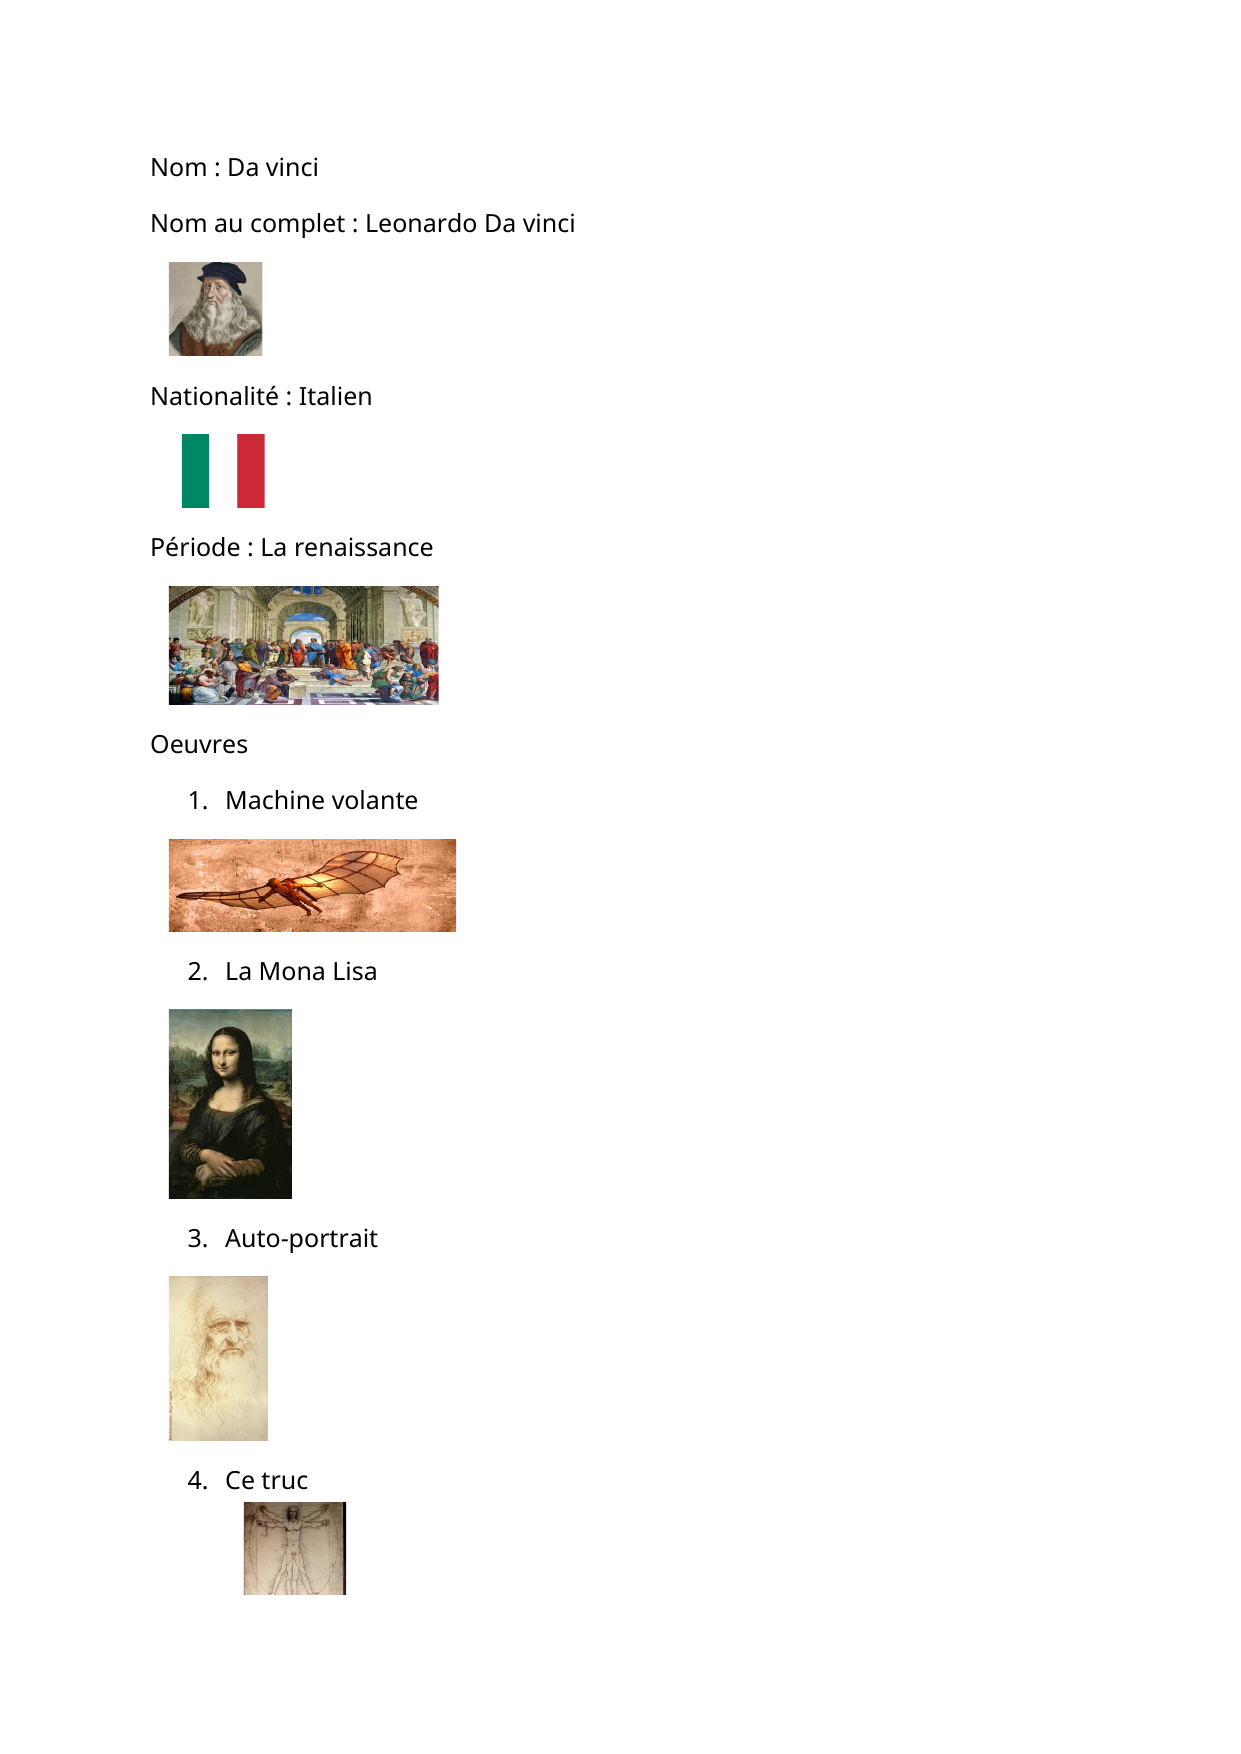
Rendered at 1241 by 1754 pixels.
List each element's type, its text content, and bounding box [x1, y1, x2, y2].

text Nom au complet : Leonardo Da vinci [150, 206, 1090, 240]
text Nationalité : Italien [150, 378, 1090, 412]
text Nom : Da vinci [150, 150, 1090, 184]
list Machine volante [187, 783, 1090, 817]
list Ce truc [187, 1463, 1090, 1497]
text Période : La renaissance [150, 530, 1090, 564]
text Oeuvres [150, 727, 1090, 761]
list Auto-portrait [187, 1221, 1090, 1255]
list La Mona Lisa [187, 953, 1090, 987]
